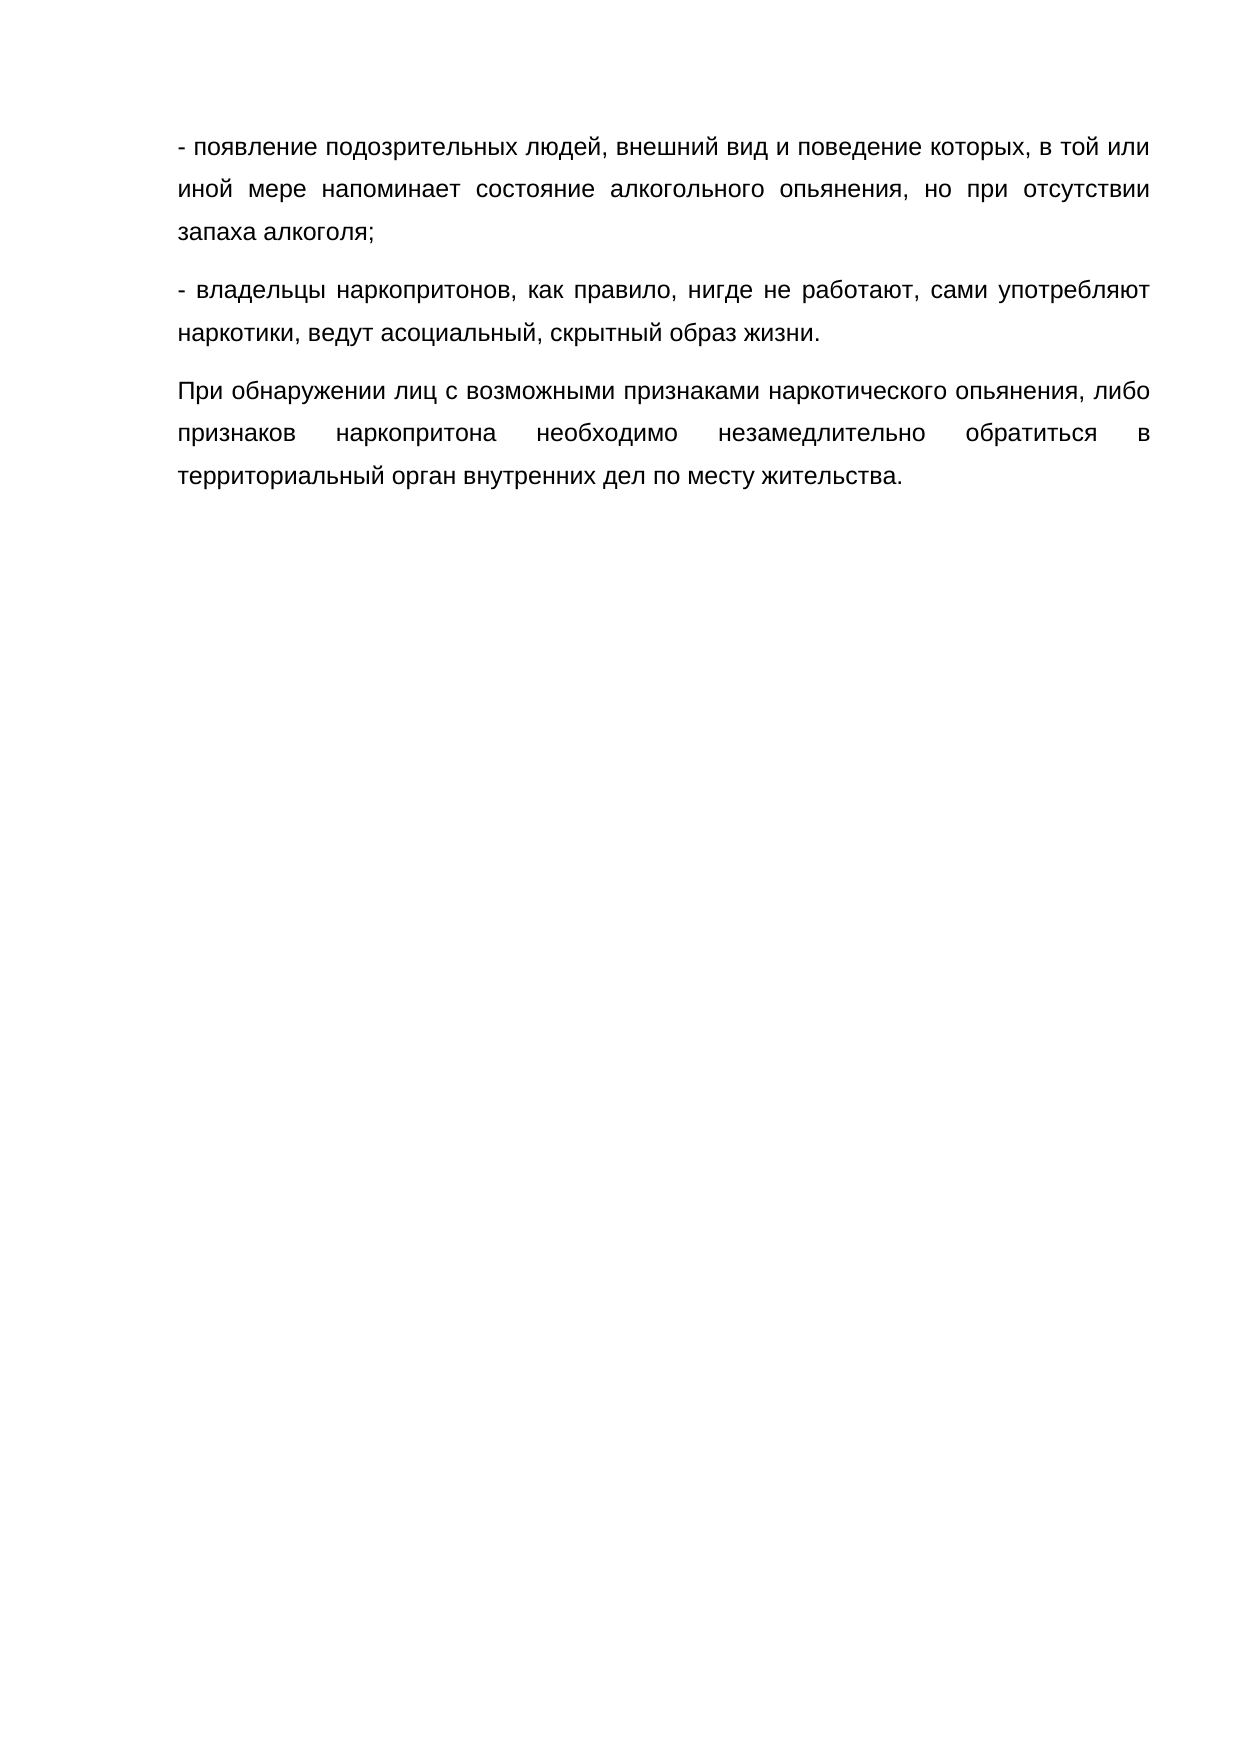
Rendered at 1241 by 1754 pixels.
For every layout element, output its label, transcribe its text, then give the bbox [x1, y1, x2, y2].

text - владельцы наркопритонов, как правило, нигде не работают, сами употребляют наркотики, ведут асоциальный, скрытный образ жизни. [177, 261, 1152, 346]
text При обнаружении лиц с возможными признаками наркотического опьянения, либо признаков наркопритона необходимо незамедлительно обратиться в территориальный орган внутренних дел по месту жительства. [177, 362, 1152, 489]
text - появление подозрительных людей, внешний вид и поведение которых, в той или иной мере напоминает состояние алкогольного опьянения, но при отсутствии запаха алкоголя; [177, 118, 1152, 246]
